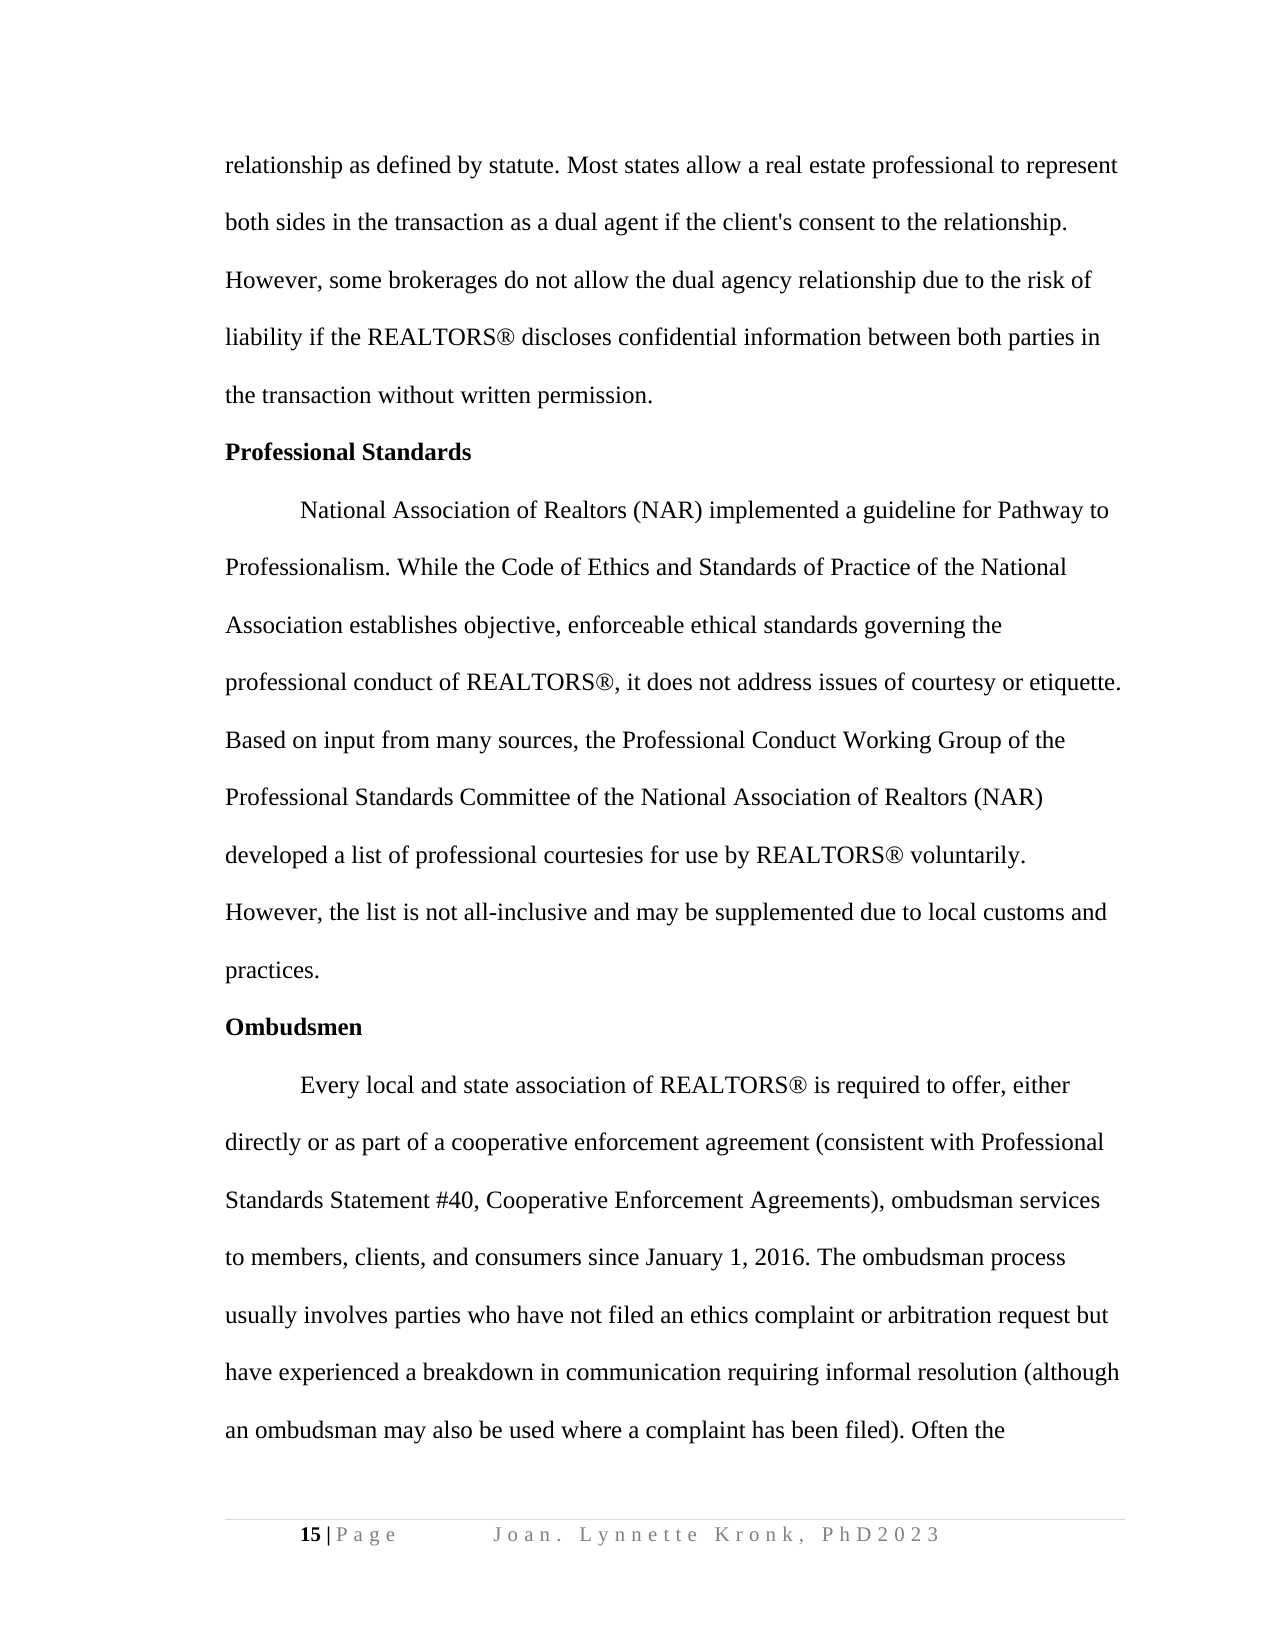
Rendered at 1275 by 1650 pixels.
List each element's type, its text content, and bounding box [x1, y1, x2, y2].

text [225, 1070, 1125, 1444]
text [225, 150, 1125, 409]
text Professional Standards [225, 437, 1125, 466]
text Ombudsmen [225, 1012, 1125, 1041]
text National Association of Realtors (NAR) implemented a guideline for Pathway to Professionalism. While the Code of Ethics and Standards of Practice of the National Association establishes objective, enforceable ethical standards governing the professional conduct of REALTORS®, it does not address issues of courtesy or etiquette. Based on input from many sources, the Professional Conduct Working Group of the Professional Standards Committee of the National Association of Realtors (NAR) developed a list of professional courtesies for use by REALTORS® voluntarily. However, the list is not all-inclusive and may be supplemented due to local customs and practices. [225, 495, 1125, 984]
